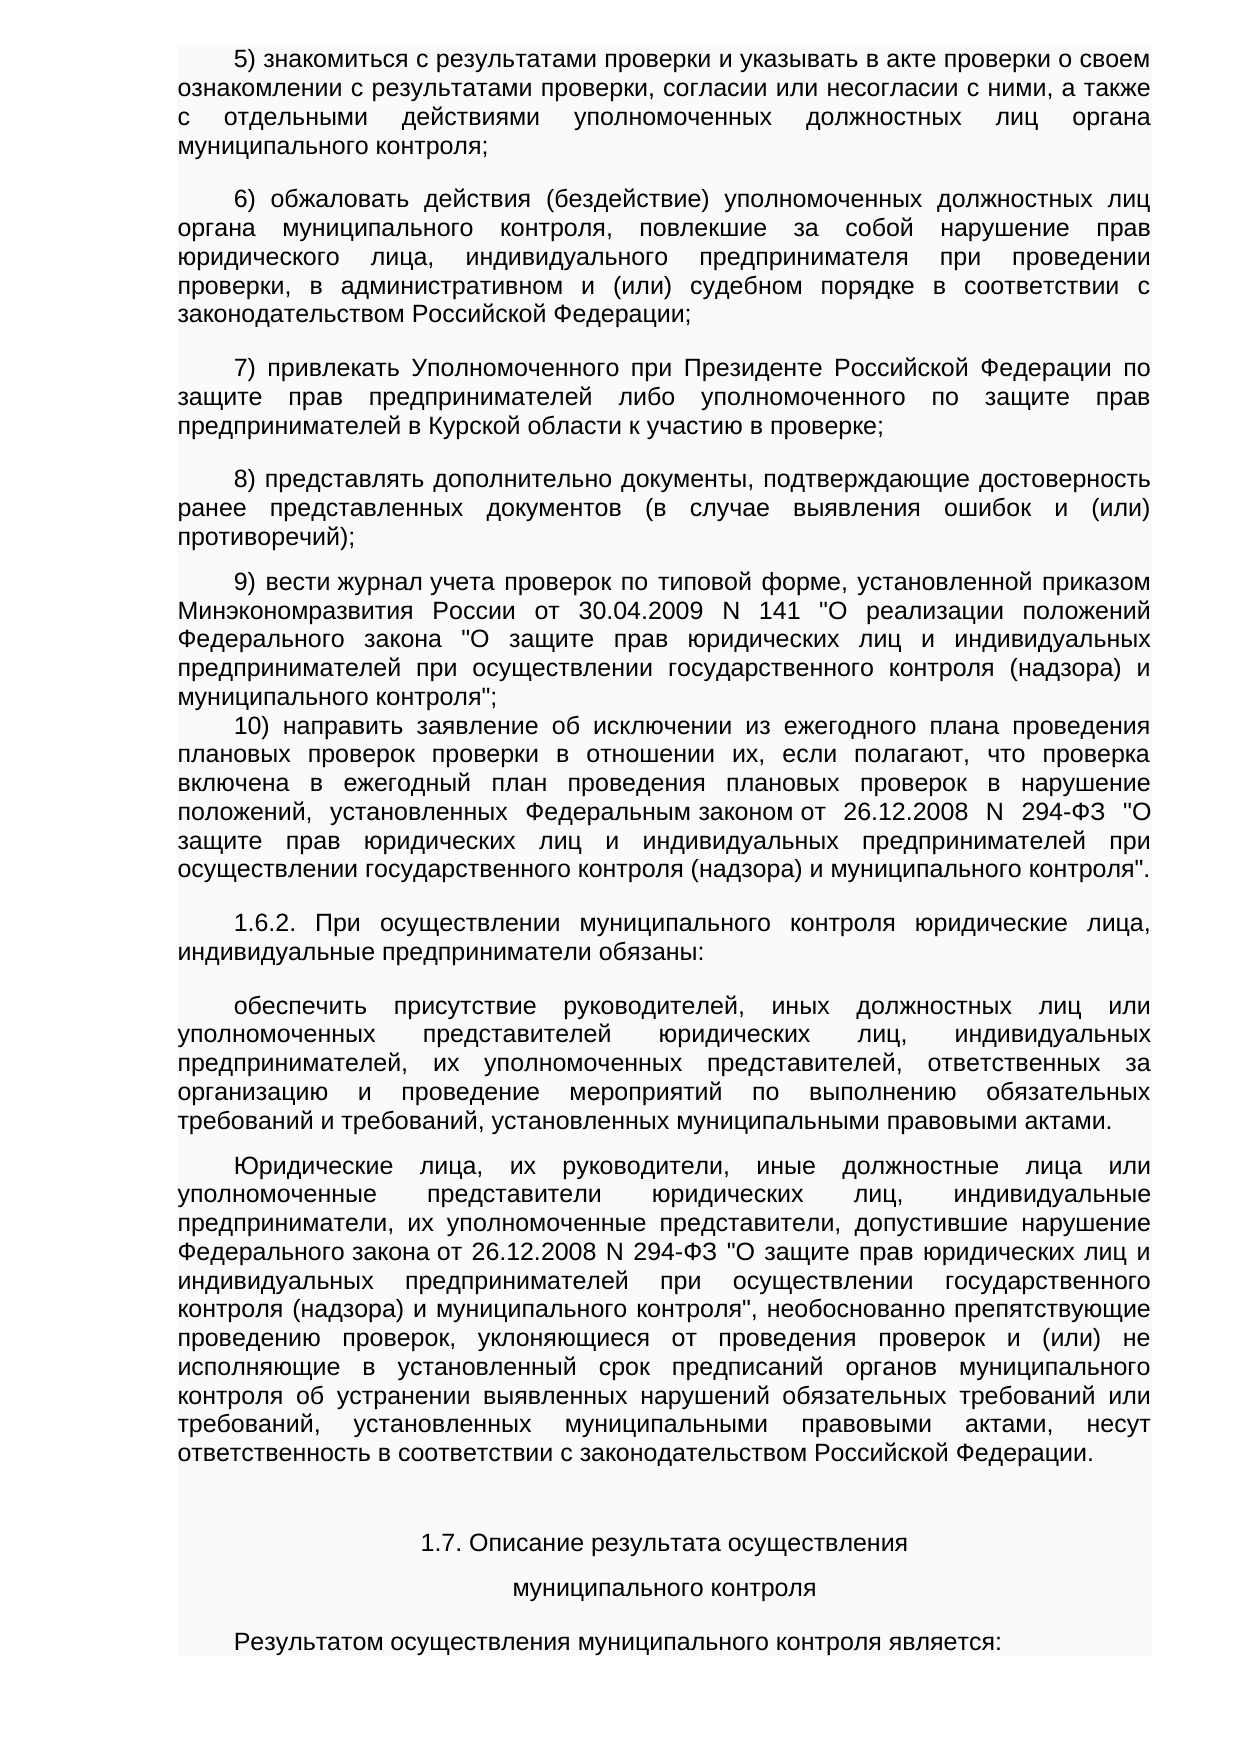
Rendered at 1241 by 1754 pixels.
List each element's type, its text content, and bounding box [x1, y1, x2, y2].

text 1.7. Описание результата осуществления [177, 1528, 1152, 1557]
text 9) вести журнал учета проверок по типовой форме, установленной приказом Минэкономразвития России от 30.04.2009 N 141 "О реализации положений Федерального закона "О защите прав юридических лиц и индивидуальных предпринимателей при осуществлении государственного контроля (надзора) и муниципального контроля"; [177, 567, 1152, 711]
text 1.6.2. При осуществлении муниципального контроля юридические лица, индивидуальные предприниматели обязаны: [177, 908, 1152, 966]
text 6) обжаловать действия (бездействие) уполномоченных должностных лиц органа муниципального контроля, повлекшие за собой нарушение прав юридического лица, индивидуального предпринимателя при проведении проверки, в административном и (или) судебном порядке в соответствии с законодательством Российской Федерации; [177, 184, 1152, 328]
text 10) направить заявление об исключении из ежегодного плана проведения плановых проверок проверки в отношении их, если полагают, что проверка включена в ежегодный план проведения плановых проверок в нарушение положений, установленных Федеральным законом от 26.12.2008 N 294-ФЗ "О защите прав юридических лиц и индивидуальных предпринимателей при осуществлении государственного контроля (надзора) и муниципального контроля". [177, 711, 1152, 883]
text 8) представлять дополнительно документы, подтверждающие достоверность ранее представленных документов (в случае выявления ошибок и (или) противоречий); [177, 464, 1152, 551]
text Юридические лица, их руководители, иные должностные лица или уполномоченные представители юридических лиц, индивидуальные предприниматели, их уполномоченные представители, допустившие нарушение Федерального закона от 26.12.2008 N 294-ФЗ "О защите прав юридических лиц и индивидуальных предпринимателей при осуществлении государственного контроля (надзора) и муниципального контроля", необоснованно препятствующие проведению проверок, уклоняющиеся от проведения проверок и (или) не исполняющие в установленный срок предписаний органов муниципального контроля об устранении выявленных нарушений обязательных требований или требований, установленных муниципальными правовыми актами, несут ответственность в соответствии с законодательством Российской Федерации. [177, 1151, 1152, 1467]
text муниципального контроля [177, 1573, 1152, 1602]
text 7) привлекать Уполномоченного при Президенте Российской Федерации по защите прав предпринимателей либо уполномоченного по защите прав предпринимателей в Курской области к участию в проверке; [177, 353, 1152, 439]
text Результатом осуществления муниципального контроля является: [177, 1627, 1152, 1656]
text обеспечить присутствие руководителей, иных должностных лиц или уполномоченных представителей юридических лиц, индивидуальных предпринимателей, их уполномоченных представителей, ответственных за организацию и проведение мероприятий по выполнению обязательных требований и требований, установленных муниципальными правовыми актами. [177, 991, 1152, 1134]
text 5) знакомиться с результатами проверки и указывать в акте проверки о своем ознакомлении с результатами проверки, согласии или несогласии с ними, а также с отдельными действиями уполномоченных должностных лиц органа муниципального контроля; [177, 44, 1152, 159]
